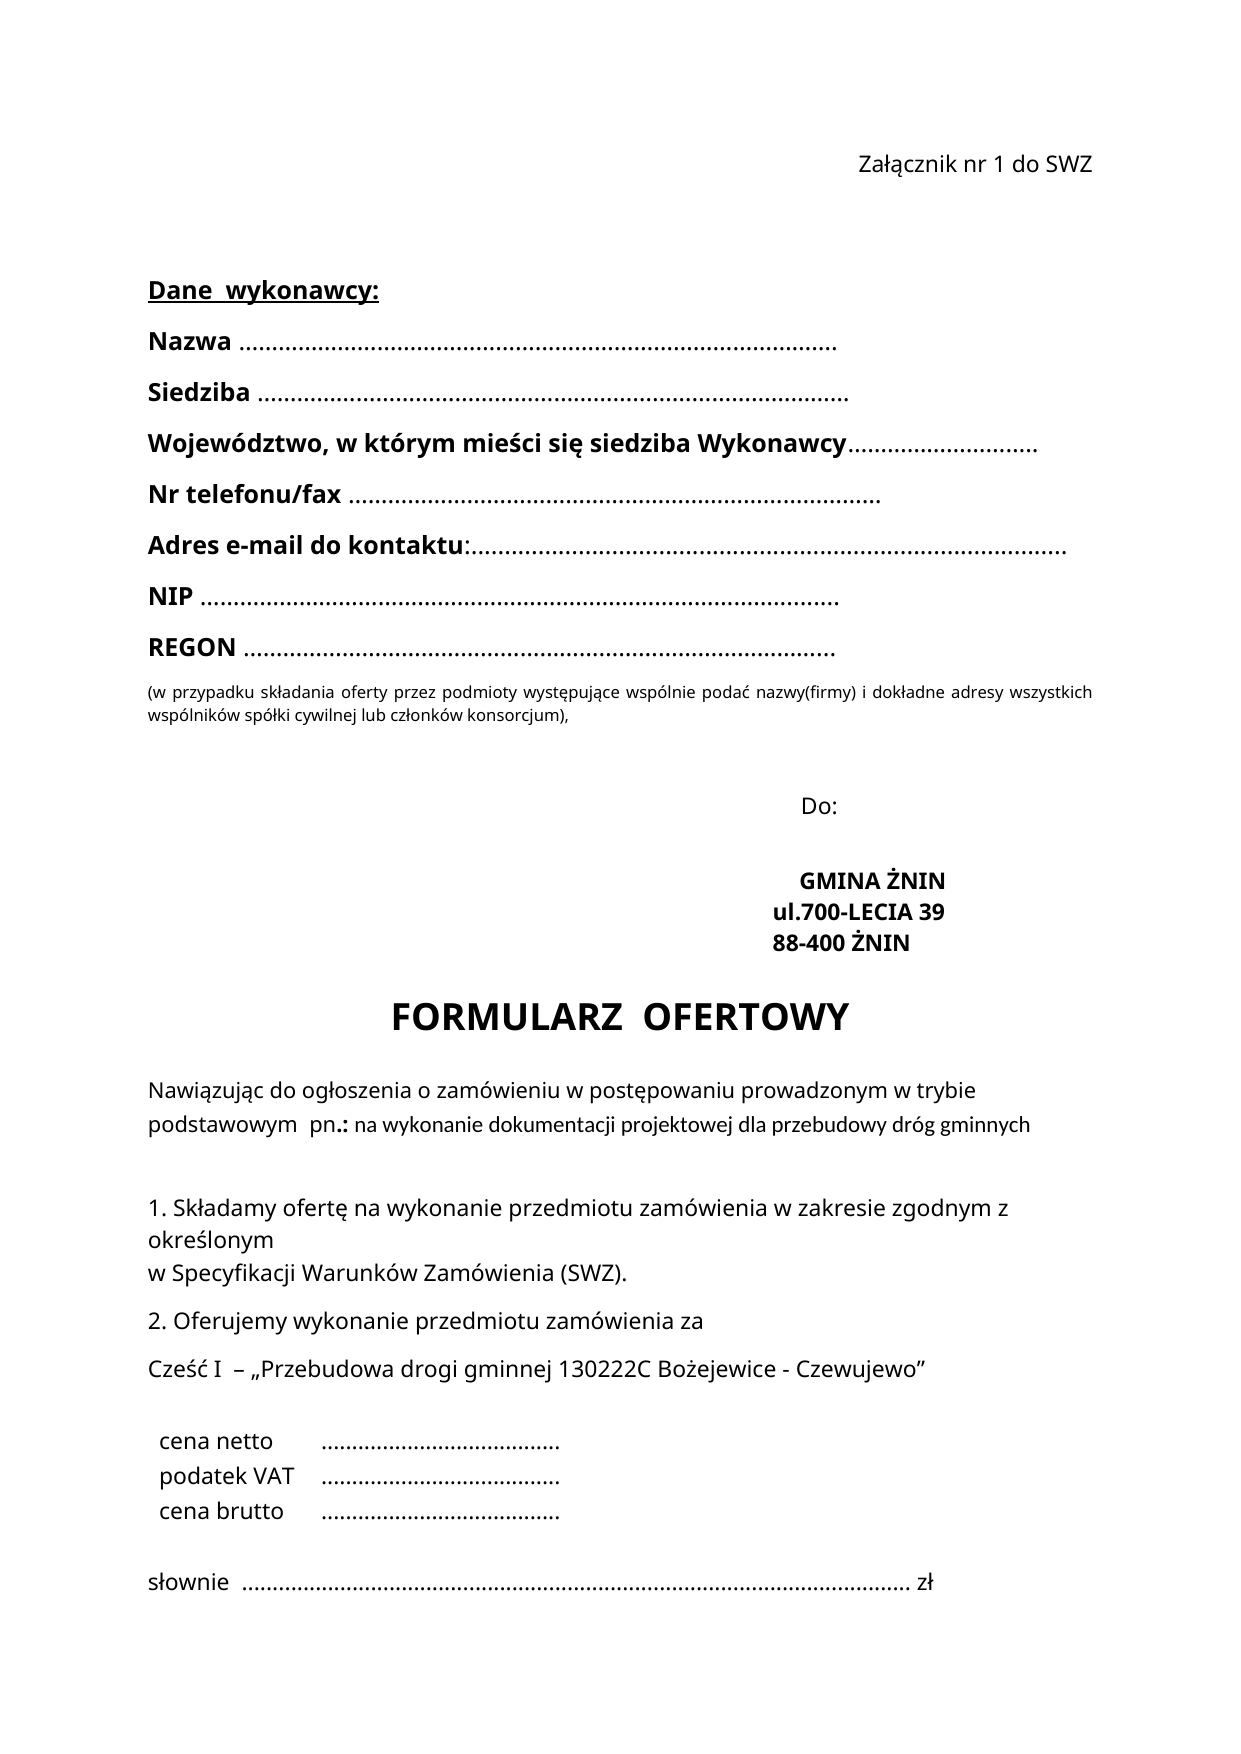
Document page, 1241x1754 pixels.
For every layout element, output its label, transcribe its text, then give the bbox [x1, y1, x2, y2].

text słownie ............................................................................................................. zł [148, 1566, 1093, 1598]
text Załącznik nr 1 do SWZ [148, 148, 1093, 179]
text FORMULARZ OFERTOWY [148, 990, 1093, 1041]
text 88-400 ŻNIN [148, 927, 1093, 958]
table_header cena netto [148, 1425, 309, 1460]
text Nr telefonu/fax ……………………………………………………………………… [148, 477, 1093, 511]
table_cell ....................................... [310, 1495, 634, 1530]
text Województwo, w którym mieści się siedziba Wykonawcy……………………….. [148, 426, 1093, 460]
text Nazwa ………………………………………………………………………………. [148, 324, 1093, 358]
table_cell podatek VAT [148, 1460, 309, 1495]
text GMINA ŻNIN [148, 837, 1093, 896]
text Do: [148, 790, 1093, 821]
table_header ....................................... [310, 1425, 634, 1460]
text Siedziba ……………………………………………………………………………… [148, 375, 1093, 409]
table_cell cena brutto [148, 1495, 309, 1530]
text 2. Oferujemy wykonanie przedmiotu zamówienia za [148, 1305, 1093, 1337]
text NIP …………………………………………………………………………….......... [148, 579, 1093, 613]
text Adres e-mail do kontaktu:......................................................................................... [148, 528, 1093, 562]
text Cześć I – „Przebudowa drogi gminnej 130222C Bożejewice - Czewujewo” [148, 1353, 1093, 1384]
text 1. Składamy ofertę na wykonanie przedmiotu zamówienia w zakresie zgodnym z określonym w Specyfikacji Warunków Zamówienia (SWZ). [148, 1192, 1093, 1288]
table_cell ....................................... [310, 1460, 634, 1495]
text Dane wykonawcy: [148, 273, 1093, 307]
text Nawiązując do ogłoszenia o zamówieniu w postępowaniu prowadzonym w trybie podstawowym pn.: na wykonanie dokumentacji projektowej dla przebudowy dróg gminnych [148, 1075, 1093, 1139]
text ul.700-LECIA 39 [148, 896, 1093, 927]
text REGON ……………………………………………………………………………... [148, 630, 1093, 664]
text (w przypadku składania oferty przez podmioty występujące wspólnie podać nazwy(firmy) i dokładne adresy wszystkich wspólników spółki cywilnej lub członków konsorcjum), [148, 681, 1093, 726]
